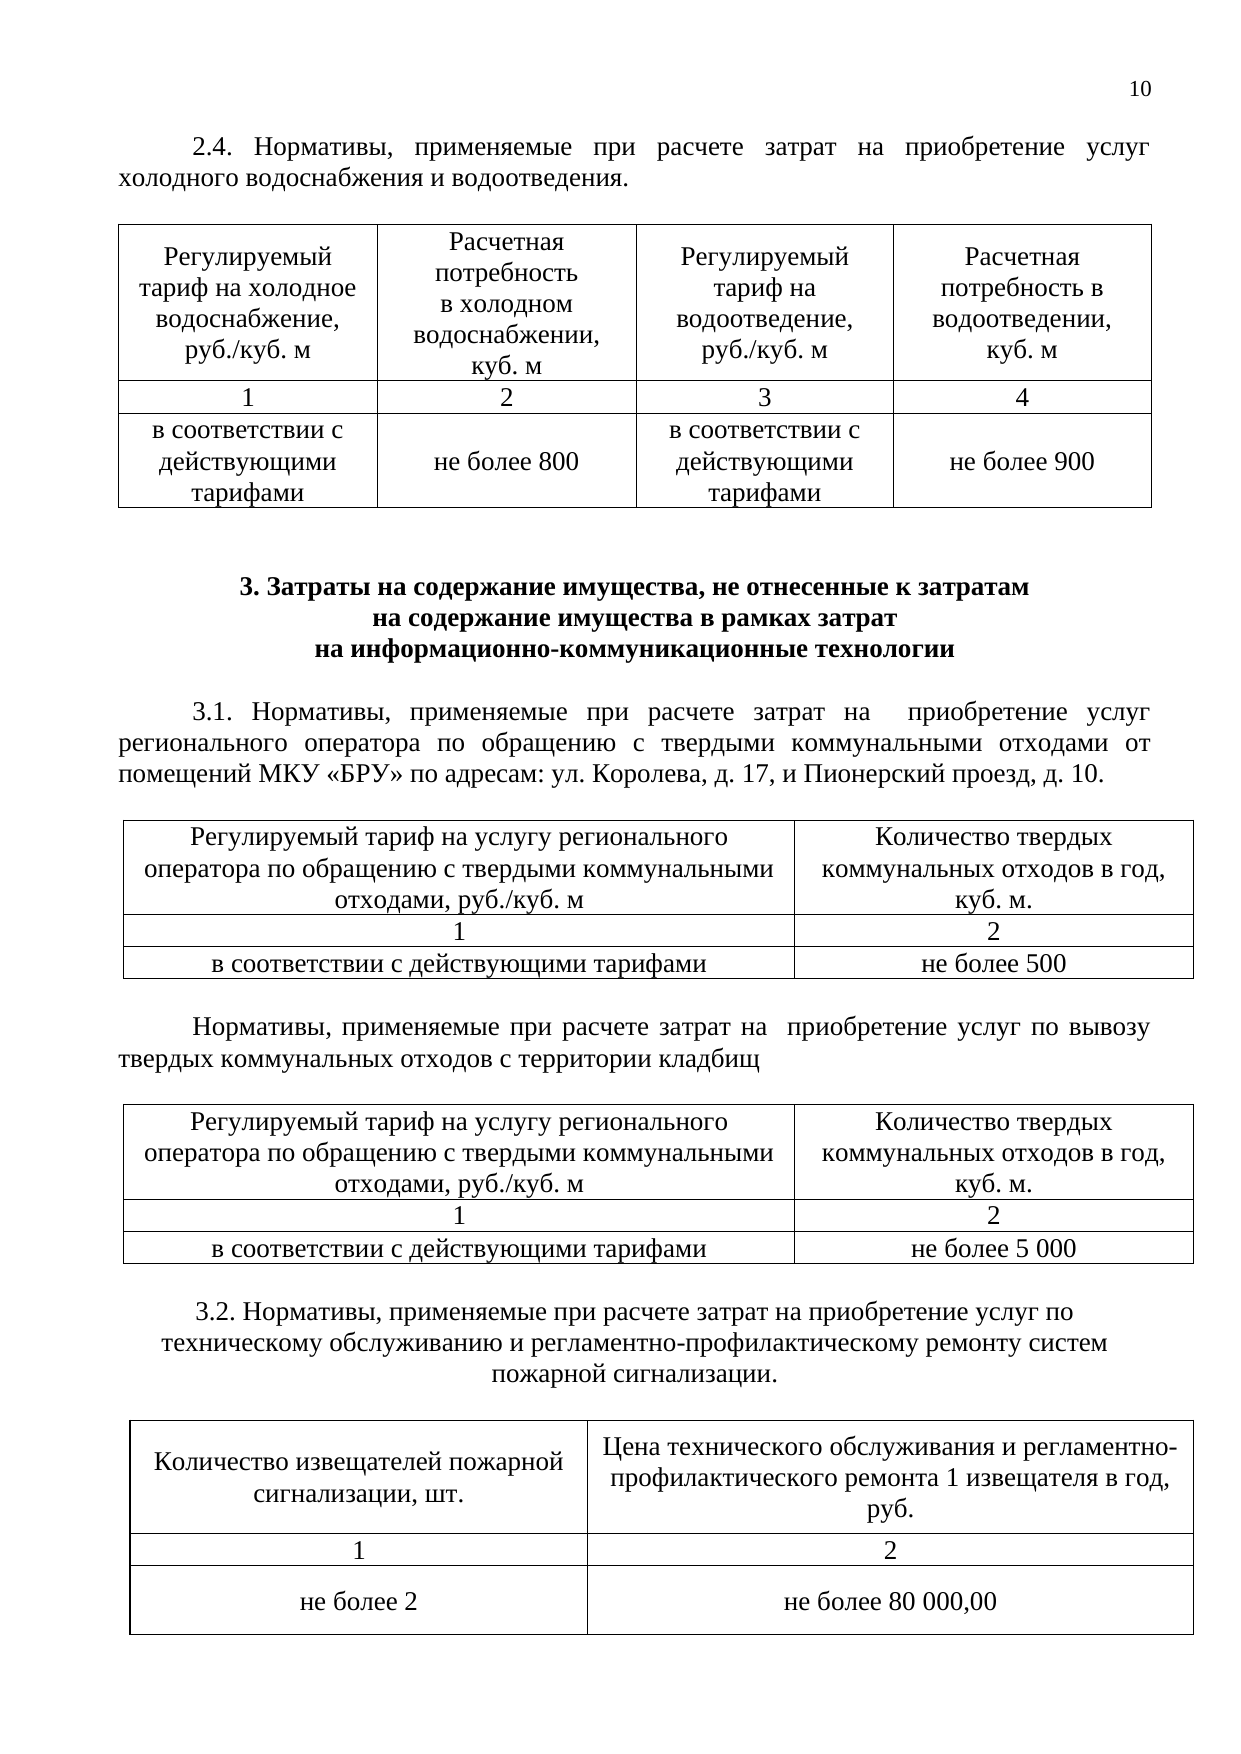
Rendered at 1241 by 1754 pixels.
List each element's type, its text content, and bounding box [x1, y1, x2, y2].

table_cell 2 [588, 1534, 1193, 1565]
text 3. Затраты на содержание имущества, не отнесенные к затратам [118, 570, 1152, 601]
table_header Регулируемый тариф на услугу регионального оператора по обращению с твердыми коммунальными отходами, руб./куб. м [124, 821, 794, 914]
table_cell в соответствии с действующими тарифами [637, 414, 893, 507]
text Нормативы, применяемые при расчете затрат на приобретение услуг по вывозу твердых коммунальных отходов с территории кладбищ [118, 1011, 1152, 1073]
table_cell не более 80 000,00 [588, 1566, 1193, 1634]
table_header Расчетная потребность в водоотведении, куб. м [894, 225, 1151, 380]
table_cell не более 2 [131, 1566, 587, 1634]
text 2.4. Нормативы, применяемые при расчете затрат на приобретение услуг холодного водоснабжения и водоотведения. [118, 130, 1152, 192]
table_cell 1 [119, 381, 377, 412]
table_header Расчетная потребность в холодном водоснабжении, куб. м [378, 225, 636, 380]
table_cell 3 [637, 381, 893, 412]
table_cell не более 500 [795, 947, 1193, 978]
text 3.2. Нормативы, применяемые при расчете затрат на приобретение услуг по техническому обслуживанию и регламентно-профилактическому ремонту систем пожарной сигнализации. [118, 1295, 1152, 1388]
table_cell не более 5 000 [795, 1232, 1193, 1263]
text на информационно-коммуникационные технологии [118, 633, 1152, 664]
table_cell 1 [124, 1200, 794, 1231]
table_header Количество извещателей пожарной сигнализации, шт. [131, 1421, 587, 1533]
table_cell в соответствии с действующими тарифами [119, 414, 377, 507]
table_cell 4 [894, 381, 1151, 412]
table_header Регулируемый тариф на услугу регионального оператора по обращению с твердыми коммунальными отходами, руб./куб. м [124, 1105, 794, 1198]
table_cell 2 [378, 381, 636, 412]
table_header Регулируемый тариф на холодное водоснабжение, руб./куб. м [119, 225, 377, 380]
table_header Количество твердых коммунальных отходов в год, куб. м. [795, 1105, 1193, 1198]
table_cell не более 800 [378, 414, 636, 507]
text 3.1. Нормативы, применяемые при расчете затрат на приобретение услуг регионального оператора по обращению с твердыми коммунальными отходами от помещений МКУ «БРУ» по адресам: ул. Королева, д. 17, и Пионерский проезд, д. 10. [118, 695, 1152, 788]
table_cell 1 [131, 1534, 587, 1565]
table_cell 1 [124, 915, 794, 946]
table_cell в соответствии с действующими тарифами [124, 947, 794, 978]
table_cell 2 [795, 1200, 1193, 1231]
table_cell 2 [795, 915, 1193, 946]
table_header Количество твердых коммунальных отходов в год, куб. м. [795, 821, 1193, 914]
table_cell не более 900 [894, 414, 1151, 507]
table_header Цена технического обслуживания и регламентно-профилактического ремонта 1 извещателя в год, руб. [588, 1421, 1193, 1533]
table_cell в соответствии с действующими тарифами [124, 1232, 794, 1263]
text на содержание имущества в рамках затрат [118, 601, 1152, 633]
table_header Регулируемый тариф на водоотведение, руб./куб. м [637, 225, 893, 380]
